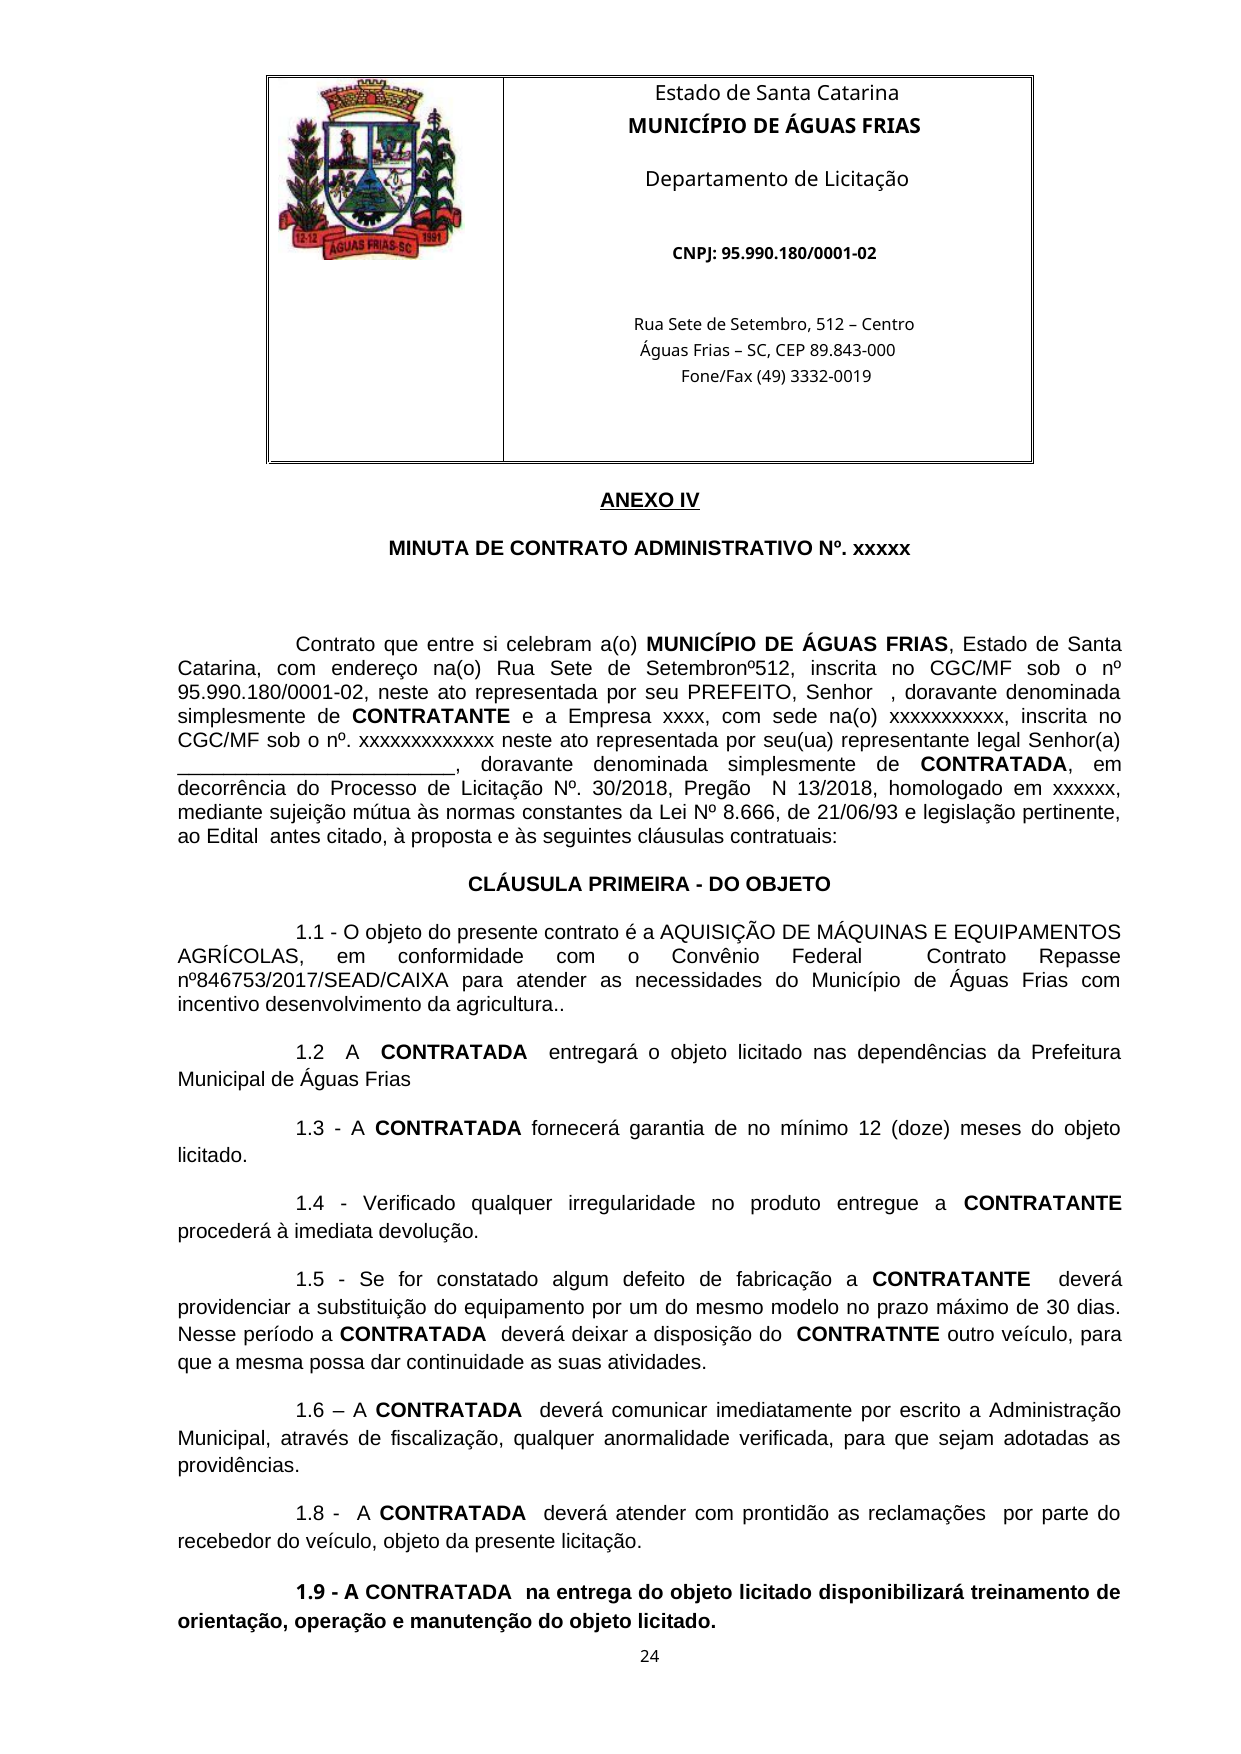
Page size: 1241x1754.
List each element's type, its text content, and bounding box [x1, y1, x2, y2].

text CLÁUSULA PRIMEIRA - DO OBJETO [177, 872, 1122, 896]
text MINUTA DE CONTRATO ADMINISTRATIVO Nº. xxxxx [177, 536, 1122, 560]
text 1.9 - A CONTRATADA na entrega do objeto licitado disponibilizará treinamento de orientação, operação e manutenção do objeto licitado. [177, 1577, 1122, 1633]
text 1.4 - Verificado qualquer irregularidade no produto entregue a CONTRATANTE procederá à imediata devolução. [177, 1191, 1122, 1243]
text 1.6 – A CONTRATADA deverá comunicar imediatamente por escrito a Administração Municipal, através de fiscalização, qualquer anormalidade verificada, para que sejam adotadas as providências. [177, 1398, 1122, 1477]
text 1.1 - O objeto do presente contrato é a AQUISIÇÃO DE MÁQUINAS E EQUIPAMENTOS AGRÍCOLAS, em conformidade com o Convênio Federal Contrato Repasse nº846753/2017/SEAD/CAIXA para atender as necessidades do Município de Águas Frias com incentivo desenvolvimento da agricultura.. [177, 919, 1122, 1015]
text 1.3 - A CONTRATADA fornecerá garantia de no mínimo 12 (doze) meses do objeto licitado. [177, 1115, 1122, 1167]
text 1.8 - A CONTRATADA deverá atender com prontidão as reclamações por parte do recebedor do veículo, objeto da presente licitação. [177, 1501, 1122, 1553]
text 1.5 - Se for constatado algum defeito de fabricação a CONTRATANTE deverá providenciar a substituição do equipamento por um do mesmo modelo no prazo máximo de 30 dias. Nesse período a CONTRATADA deverá deixar a disposição do CONTRATNTE outro veículo, para que a mesma possa dar continuidade as suas atividades. [177, 1267, 1122, 1373]
text ANEXO IV [177, 488, 1122, 512]
text 1.2 A CONTRATADA entregará o objeto licitado nas dependências da Prefeitura Municipal de Águas Frias [177, 1039, 1122, 1091]
picture [278, 78, 465, 260]
text Contrato que entre si celebram a(o) MUNICÍPIO DE ÁGUAS FRIAS, Estado de Santa Catarina, com endereço na(o) Rua Sete de Setembronº512, inscrita no CGC/MF sob o nº 95.990.180/0001-02, neste ato representada por seu PREFEITO, Senhor , doravante denominada simplesmente de CONTRATANTE e a Empresa xxxx, com sede na(o) xxxxxxxxxxx, inscrita no CGC/MF sob o nº. xxxxxxxxxxxxx neste ato representada por seu(ua) representante legal Senhor(a) ________________________, doravante denominada simplesmente de CONTRATADA, em decorrência do Processo de Licitação Nº. 30/2018, Pregão N 13/2018, homologado em xxxxxx, mediante sujeição mútua às normas constantes da Lei Nº 8.666, de 21/06/93 e legislação pertinente, ao Edital antes citado, à proposta e às seguintes cláusulas contratuais: [177, 632, 1122, 847]
